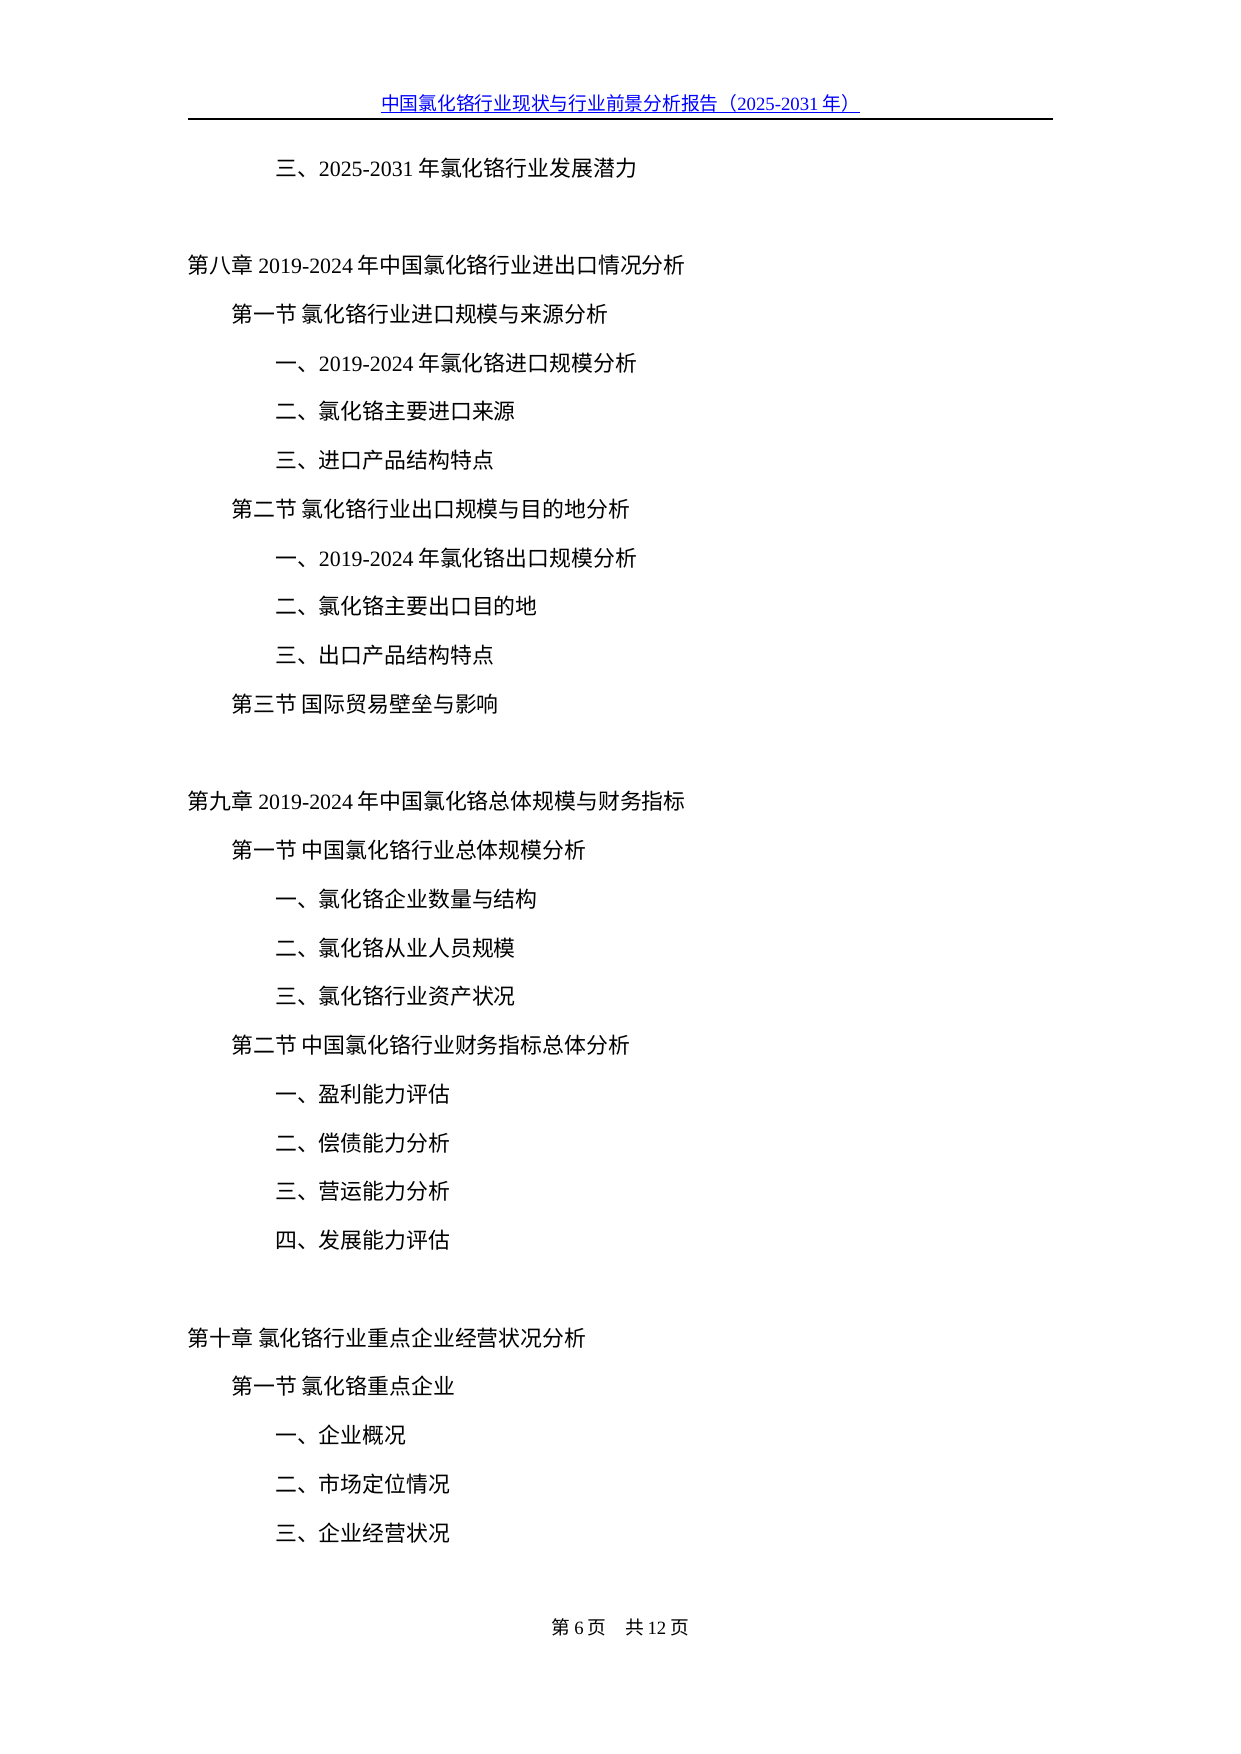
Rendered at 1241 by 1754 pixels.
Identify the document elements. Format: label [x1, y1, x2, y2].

text [187, 150, 1053, 1548]
